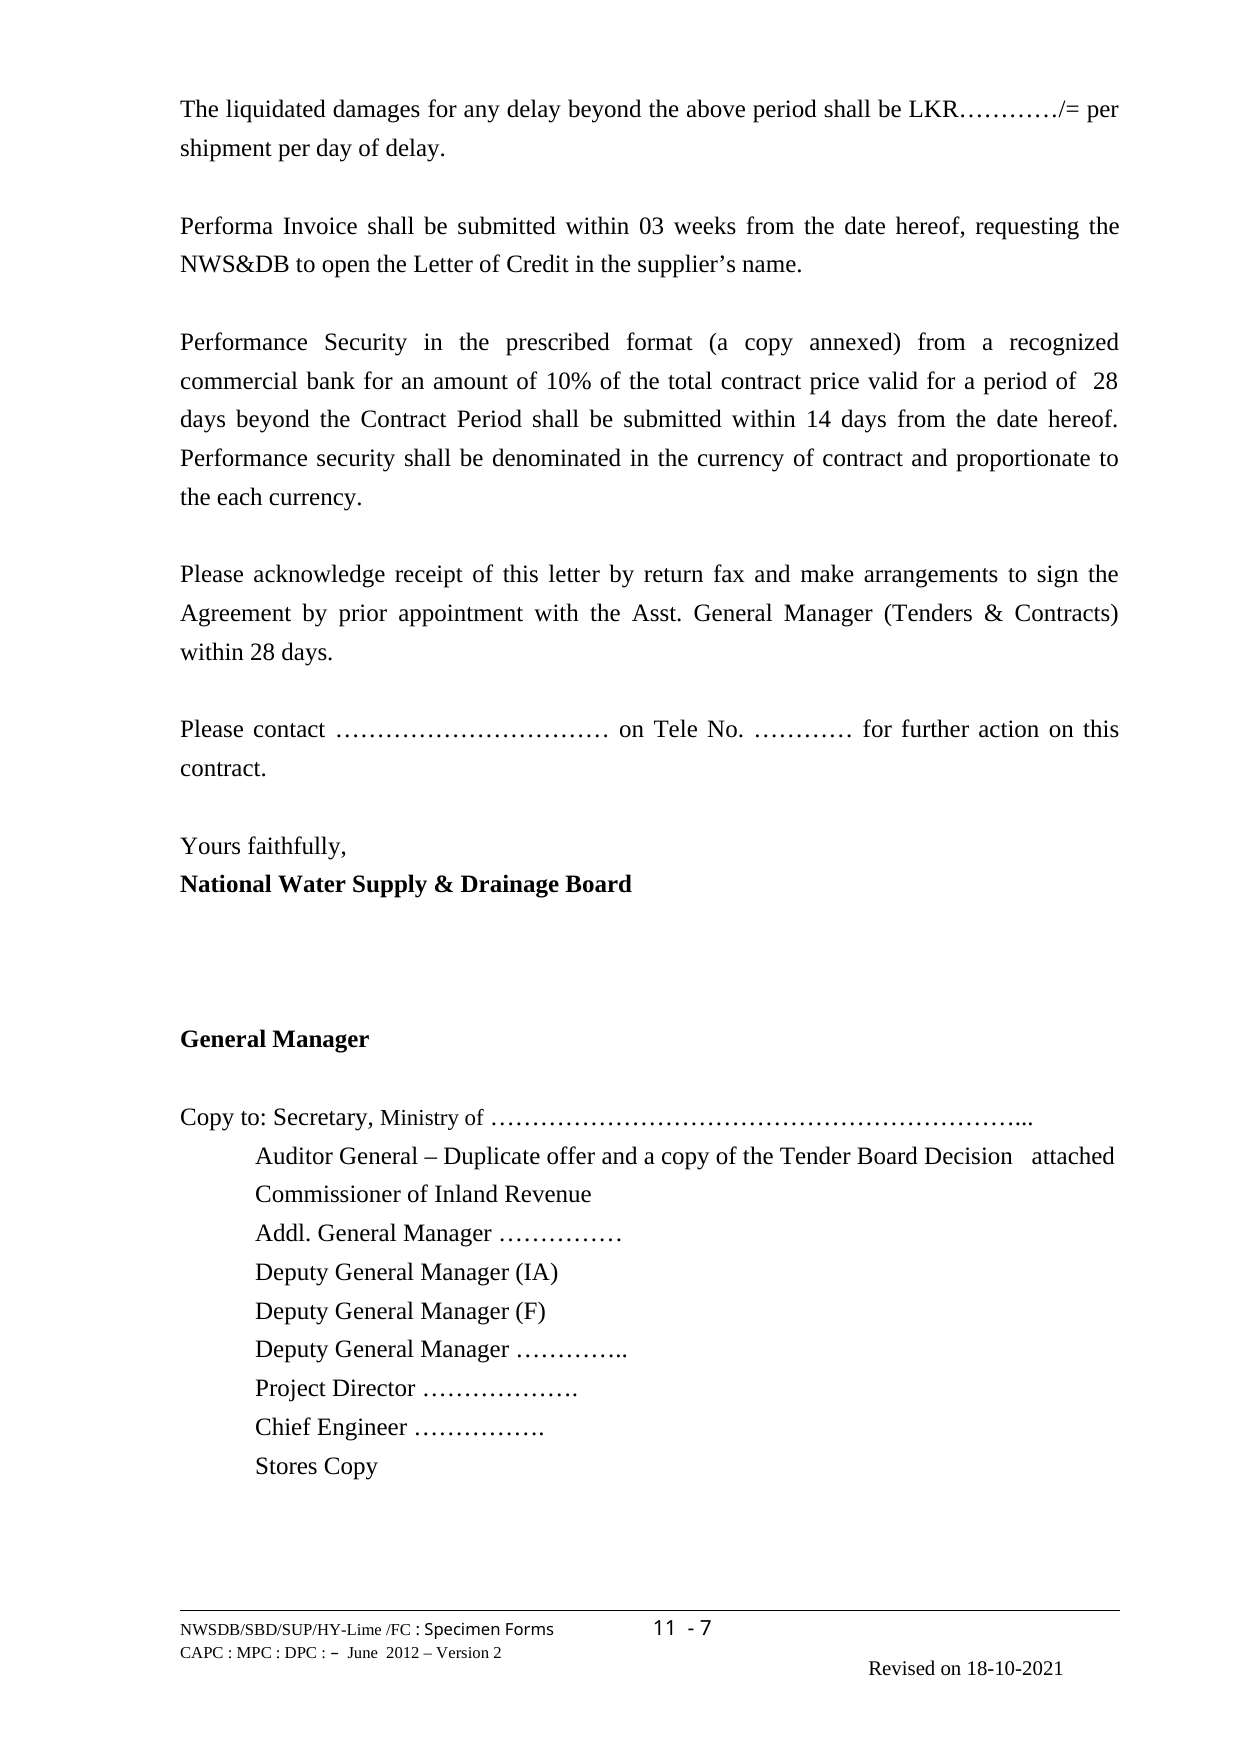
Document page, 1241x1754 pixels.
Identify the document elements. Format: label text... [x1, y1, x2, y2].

text Yours faithfully, [180, 831, 1120, 859]
text Performance Security in the prescribed format (a copy annexed) from a recognized commercial bank for an amount of 10% of the total contract price valid for a period of 28 days beyond the Contract Period shall be submitted within 14 days from the date hereof. Performance security shall be denominated in the currency of contract and proportionate to the each currency. [180, 327, 1120, 511]
subtitle Copy to: Secretary, Ministry of ………………………………………………………... [180, 1102, 1120, 1131]
text Project Director ………………. [180, 1373, 1120, 1402]
text General Manager [180, 1024, 1120, 1053]
text Please acknowledge receipt of this letter by return fax and make arrangements to sign the Agreement by prior appointment with the Asst. General Manager (Tenders & Contracts) within 28 days. [180, 559, 1120, 666]
text Addl. General Manager …………… [255, 1218, 1120, 1247]
text The liquidated damages for any delay beyond the above period shall be LKR…………/= per shipment per day of delay. [180, 94, 1120, 162]
text Auditor General – Duplicate offer and a copy of the Tender Board Decision attached [255, 1141, 1120, 1169]
subtitle National Water Supply & Drainage Board [180, 869, 1120, 898]
text Commissioner of Inland Revenue [255, 1179, 1120, 1208]
text Deputy General Manager (F) [180, 1296, 1120, 1324]
text Deputy General Manager ………….. [180, 1334, 1120, 1363]
text Deputy General Manager (IA) [180, 1257, 1120, 1286]
text Performa Invoice shall be submitted within 03 weeks from the date hereof, requesting the NWS&DB to open the Letter of Credit in the supplier’s name. [180, 211, 1120, 278]
text Please contact …………………………… on Tele No. ………… for further action on this contract. [180, 714, 1120, 782]
text Stores Copy [180, 1451, 1120, 1479]
text Chief Engineer ……………. [180, 1412, 1120, 1441]
